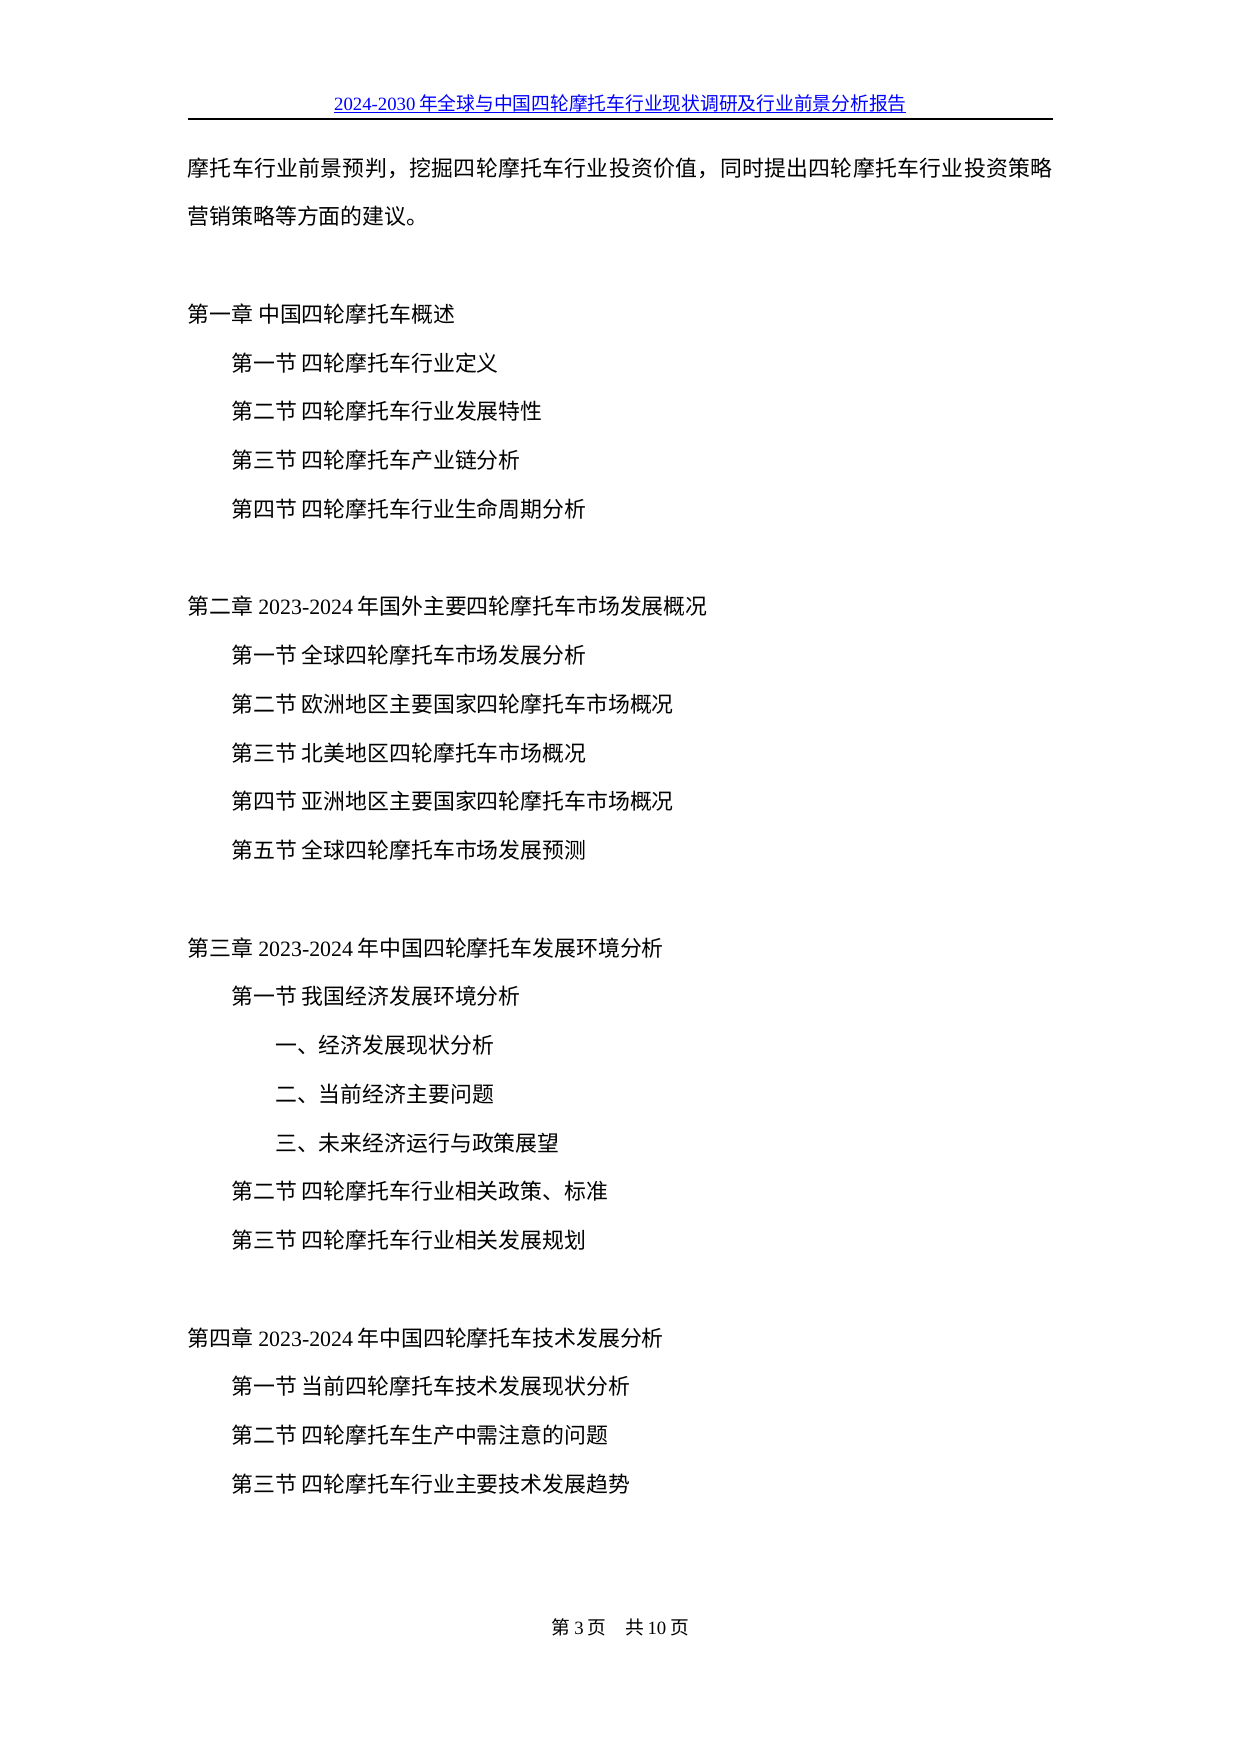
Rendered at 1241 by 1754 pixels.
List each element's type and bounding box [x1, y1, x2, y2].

text [187, 150, 1053, 1499]
